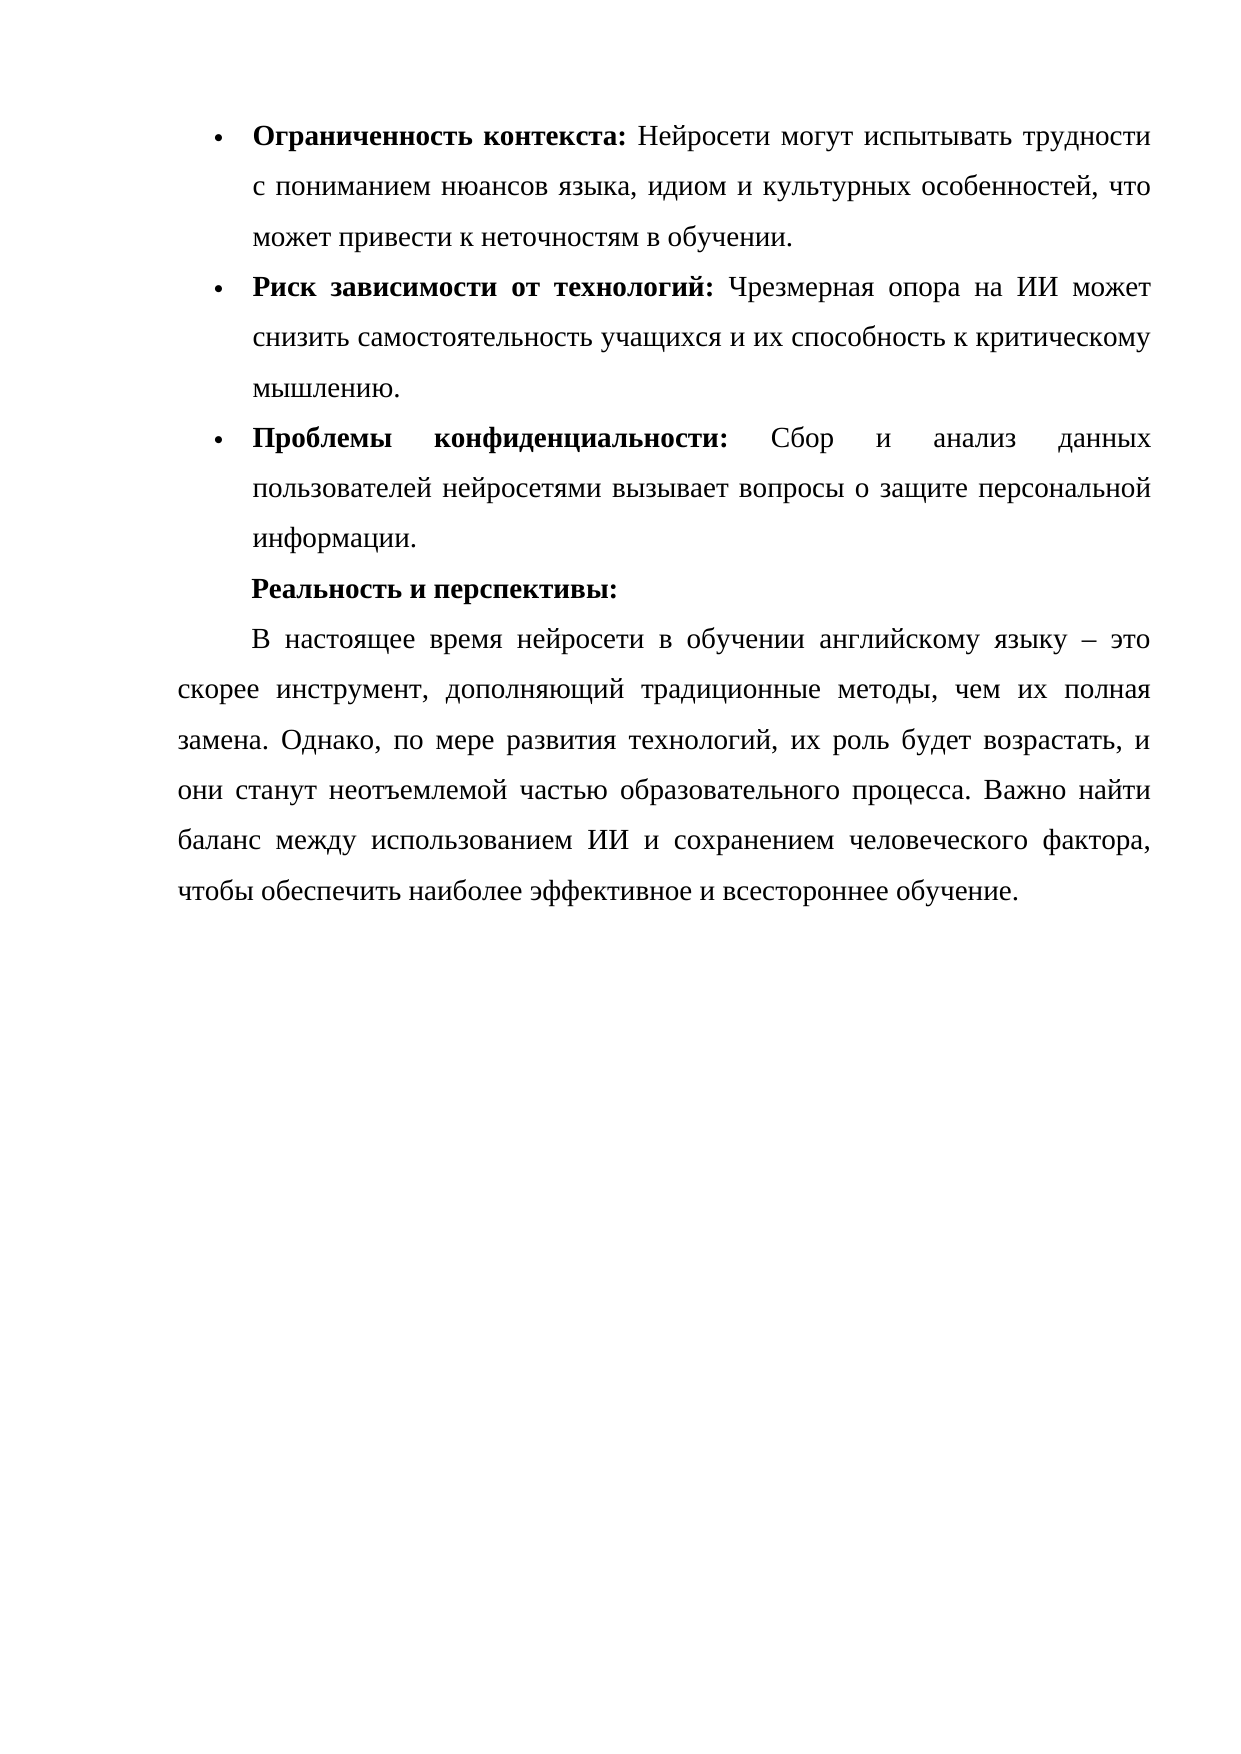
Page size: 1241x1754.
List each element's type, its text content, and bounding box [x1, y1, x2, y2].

text В настоящее время нейросети в обучении английскому языку – это скорее инструмент, дополняющий традиционные методы, чем их полная замена. Однако, по мере развития технологий, их роль будет возрастать, и они станут неотъемлемой частью образовательного процесса. Важно найти баланс между использованием ИИ и сохранением человеческого фактора, чтобы обеспечить наиболее эффективное и всестороннее обучение. [177, 621, 1152, 906]
list Риск зависимости от технологий: Чрезмерная опора на ИИ может снизить самостоятельность учащихся и их способность к критическому мышлению. [215, 269, 1152, 403]
list Ограниченность контекста: Нейросети могут испытывать трудности с пониманием нюансов языка, идиом и культурных особенностей, что может привести к неточностям в обучении. [215, 118, 1152, 252]
list Проблемы конфиденциальности: Сбор и анализ данных пользователей нейросетями вызывает вопросы о защите персональной информации. [215, 420, 1152, 554]
text Реальность и перспективы: [177, 571, 1152, 604]
